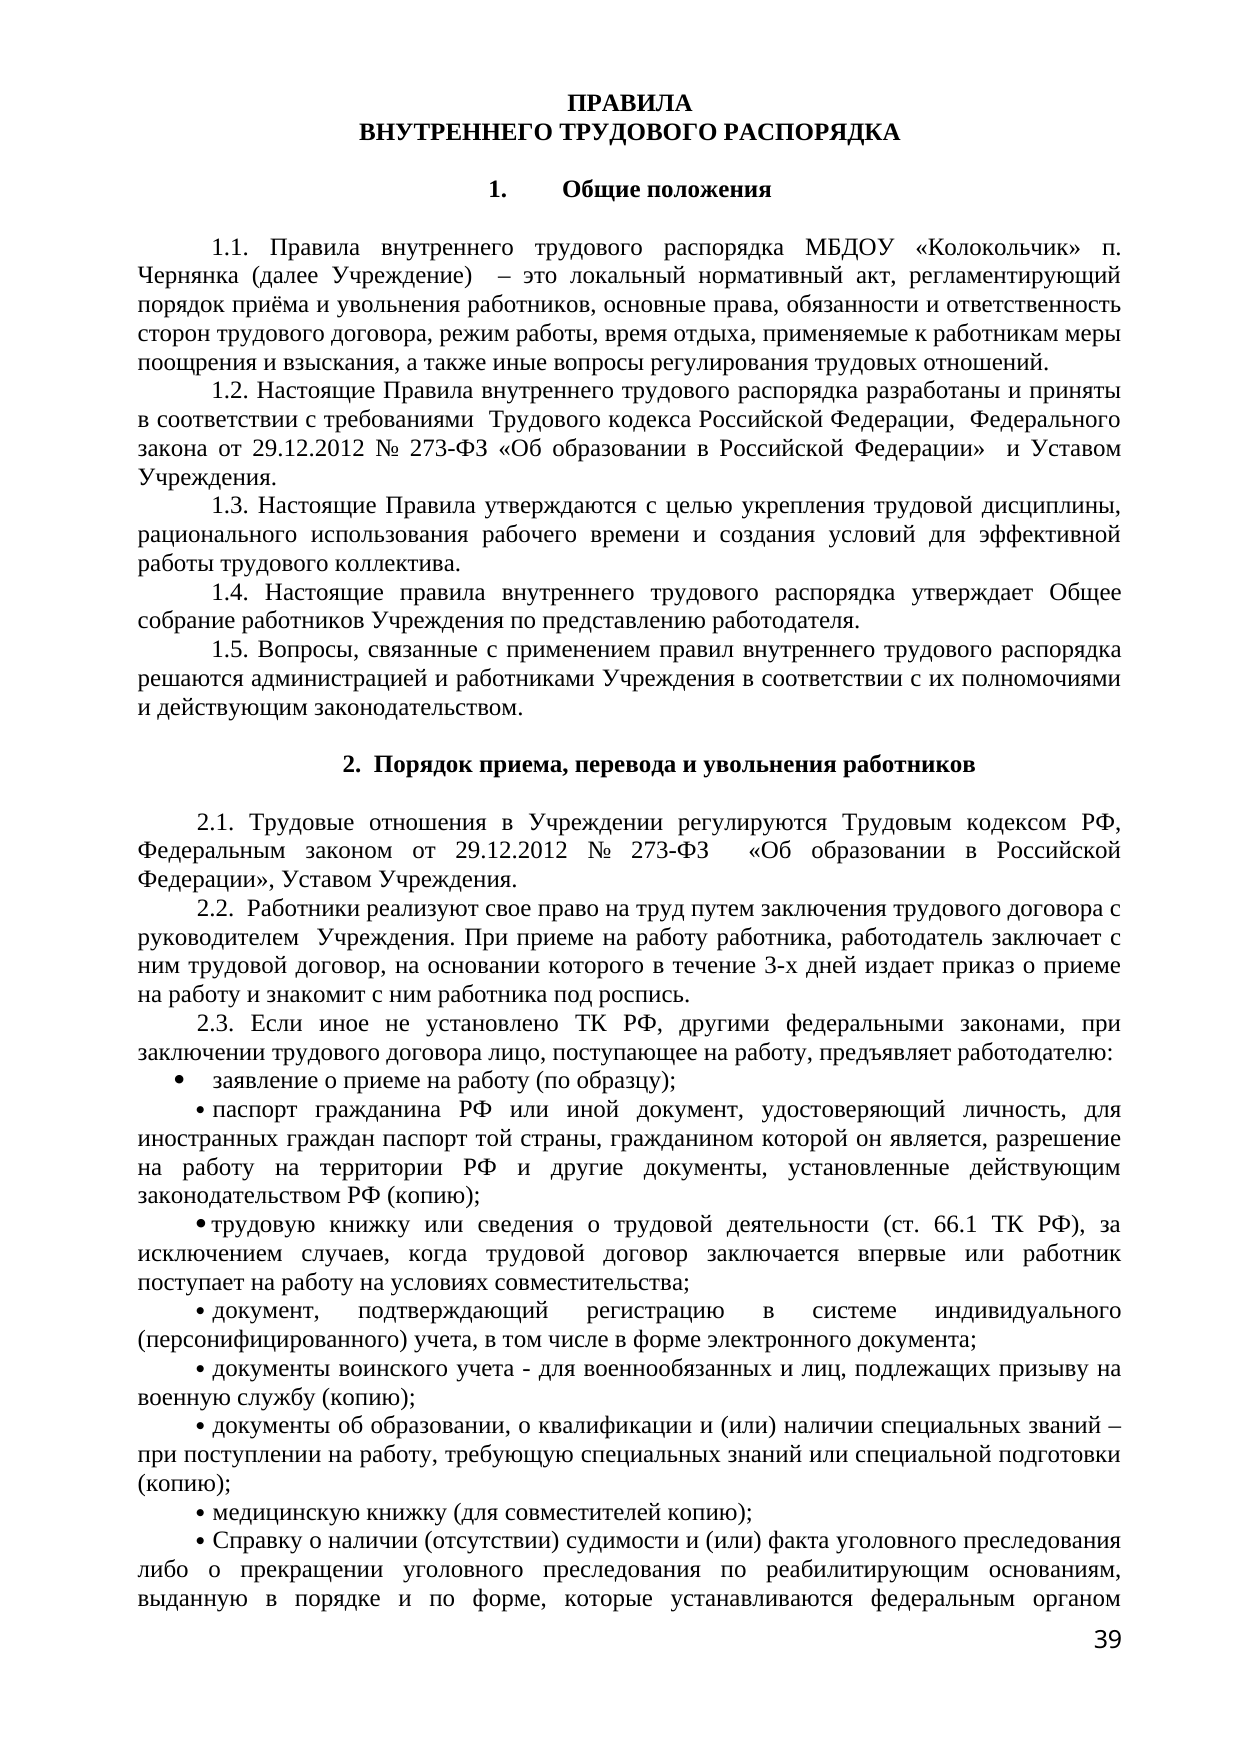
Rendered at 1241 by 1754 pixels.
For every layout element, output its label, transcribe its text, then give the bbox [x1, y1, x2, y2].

list заявление о приеме на работу (по образцу); [175, 1065, 1122, 1094]
list документ, подтверждающий регистрацию в системе индивидуального (персонифицированного) учета, в том числе в форме электронного документа; [137, 1295, 1122, 1353]
text 1.1. Правила внутреннего трудового распорядка МБДОУ «Колокольчик» п. Чернянка (далее Учреждение) – это локальный нормативный акт, регламентирующий порядок приёма и увольнения работников, основные права, обязанности и ответственность сторон трудового договора, режим работы, время отдыха, применяемые к работникам меры поощрения и взыскания, а также иные вопросы регулирования трудовых отношений. [137, 232, 1122, 375]
text 1.5. Вопросы, связанные с применением правил внутреннего трудового распорядка решаются администрацией и работниками Учреждения в соответствии с их полномочиями и действующим законодательством. [137, 634, 1122, 720]
text 1.3. Настоящие Правила утверждаются с целью укрепления трудовой дисциплины, рационального использования рабочего времени и создания условий для эффективной работы трудового коллектива. [137, 490, 1122, 577]
list паспорт гражданина РФ или иной документ, удостоверяющий личность, для иностранных граждан паспорт той страны, гражданином которой он является, разрешение на работу на территории РФ и другие документы, установленные действующим законодательством РФ (копию); [137, 1094, 1122, 1209]
list Общие положения [137, 174, 1122, 203]
list медицинскую книжку (для совместителей копию); [137, 1497, 1122, 1525]
text 2.1. Трудовые отношения в Учреждении регулируются Трудовым кодексом РФ, Федеральным законом от 29.12.2012 № 273-ФЗ «Об образовании в Российской Федерации», Уставом Учреждения. [137, 807, 1122, 893]
text 2.2. Работники реализуют свое право на труд путем заключения трудового договора с руководителем Учреждения. При приеме на работу работника, работодатель заключает с ним трудовой договор, на основании которого в течение 3-х дней издает приказ о приеме на работу и знакомит с ним работника под роспись. [137, 893, 1122, 1008]
text 1.2. Настоящие Правила внутреннего трудового распорядка разработаны и приняты в соответствии с требованиями Трудового кодекса Российской Федерации, Федерального закона от 29.12.2012 № 273-ФЗ «Об образовании в Российской Федерации» и Уставом Учреждения. [137, 375, 1122, 490]
text 1.4. Настоящие правила внутреннего трудового распорядка утверждает Общее собрание работников Учреждения по представлению работодателя. [137, 577, 1122, 634]
text 2.3. Если иное не установлено ТК РФ, другими федеральными законами, при заключении трудового договора лицо, поступающее на работу, предъявляет работодателю: [137, 1008, 1122, 1065]
list документы воинского учета - для военнообязанных и лиц, подлежащих призыву на военную службу (копию); [137, 1353, 1122, 1410]
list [137, 1525, 1122, 1612]
title ПРАВИЛА [137, 88, 1122, 117]
list трудовую книжку или сведения о трудовой деятельности (ст. 66.1 ТК РФ), за исключением случаев, когда трудовой договор заключается впервые или работник поступает на работу на условиях совместительства; [137, 1209, 1122, 1295]
title ВНУТРЕННЕГО ТРУДОВОГО РАСПОРЯДКА [137, 117, 1122, 145]
text 2. Порядок приема, перевода и увольнения работников [137, 749, 1122, 778]
list документы об образовании, о квалификации и (или) наличии специальных званий – при поступлении на работу, требующую специальных знаний или специальной подготовки (копию); [137, 1410, 1122, 1497]
